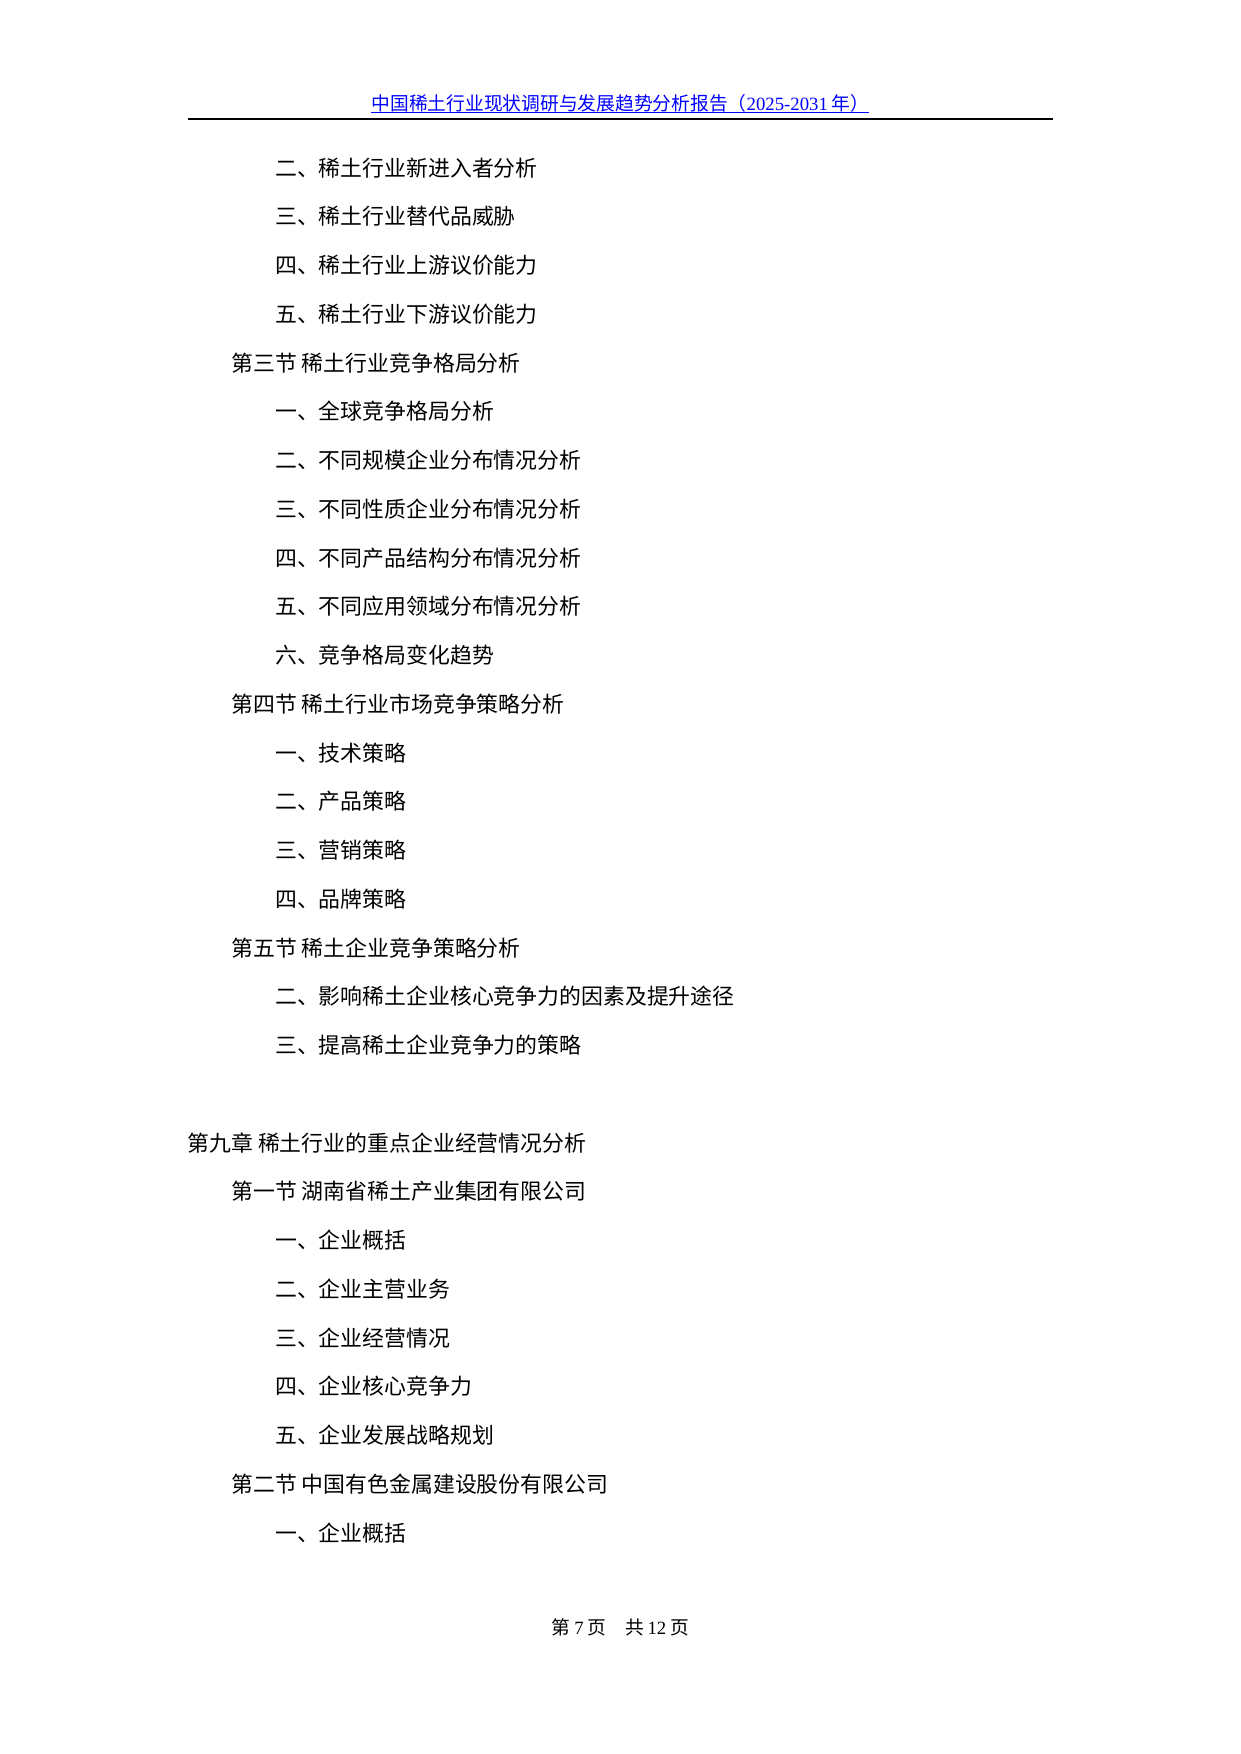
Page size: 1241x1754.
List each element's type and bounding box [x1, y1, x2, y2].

text [187, 150, 1053, 1548]
